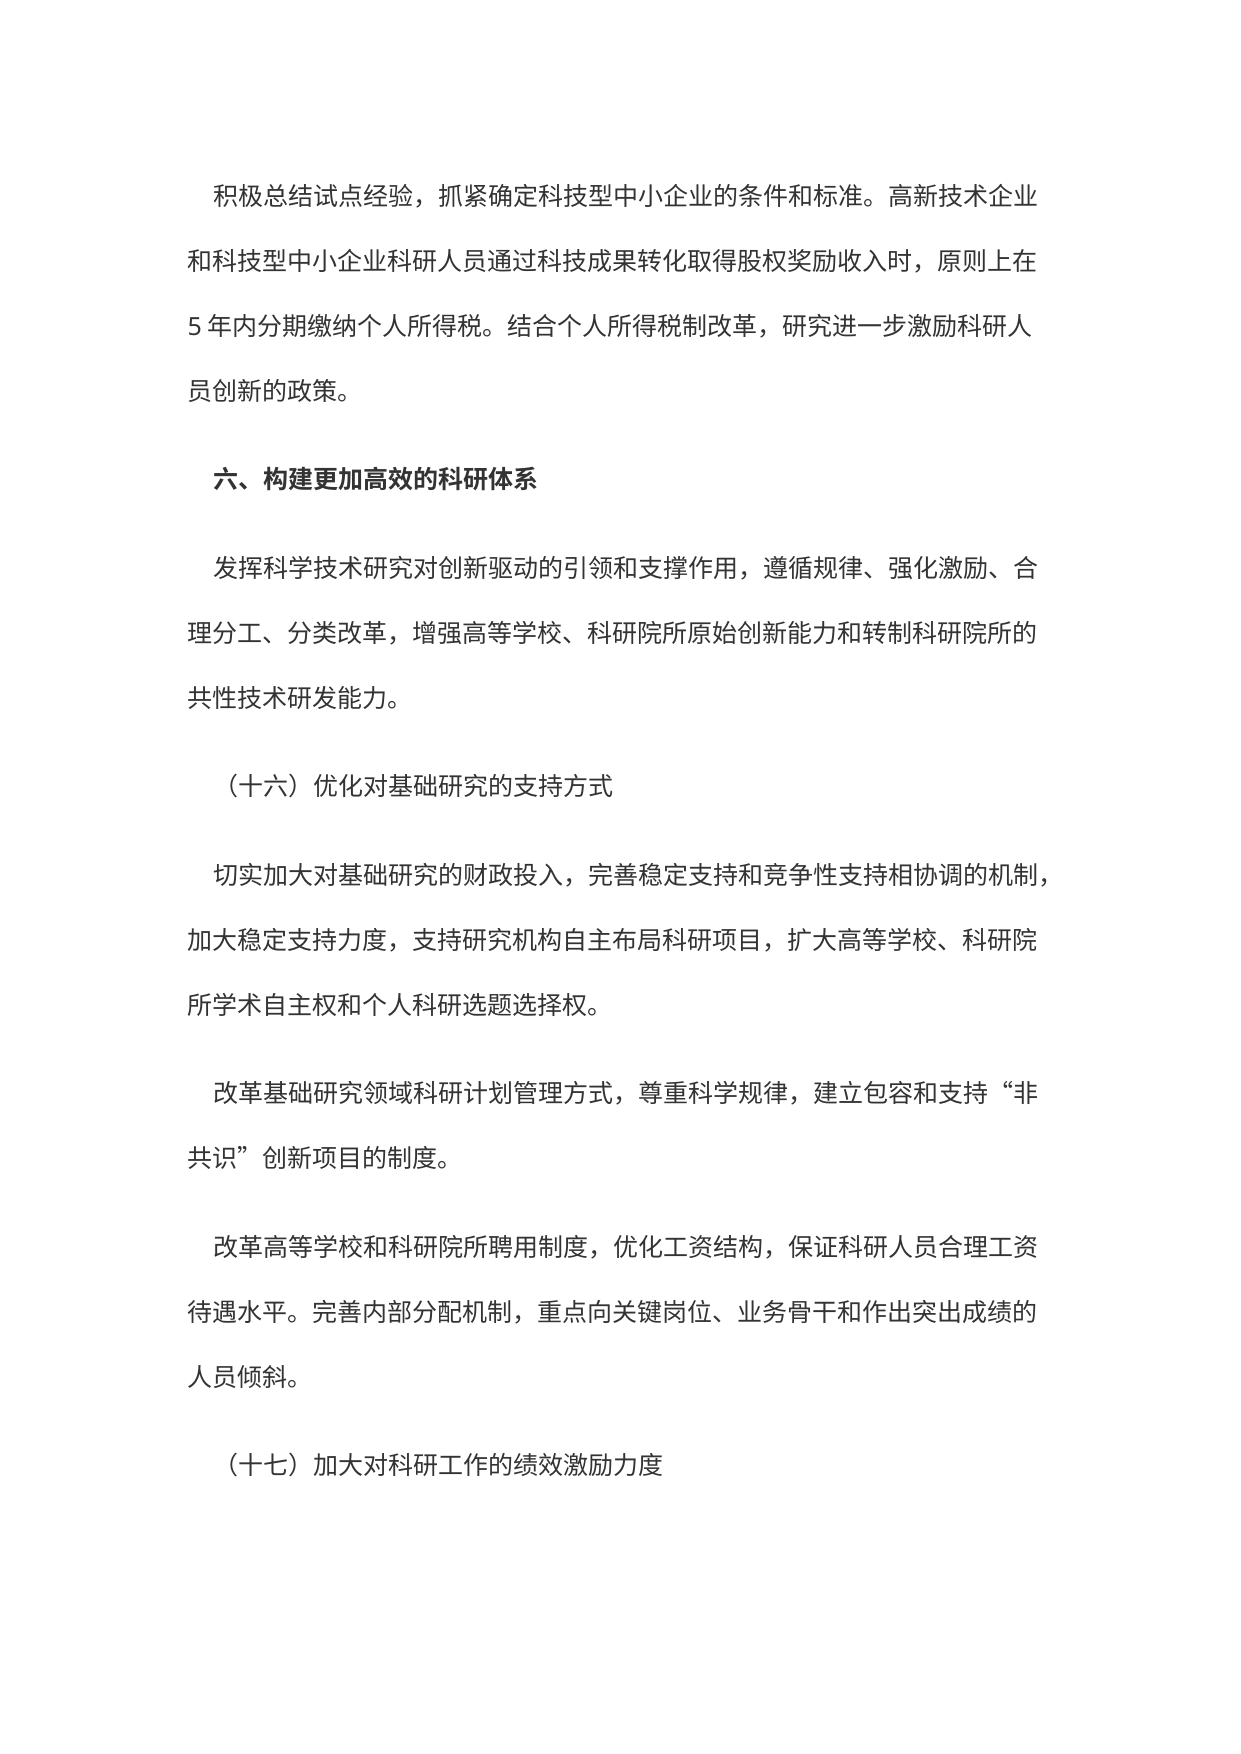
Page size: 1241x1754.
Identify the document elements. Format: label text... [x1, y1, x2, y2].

text （十七）加大对科研工作的绩效激励力度 [187, 1431, 1053, 1496]
text 六、构建更加高效的科研体系 [187, 445, 1053, 510]
text 改革基础研究领域科研计划管理方式，尊重科学规律，建立包容和支持“非共识”创新项目的制度。 [187, 1059, 1053, 1189]
text 发挥科学技术研究对创新驱动的引领和支撑作用，遵循规律、强化激励、合理分工、分类改革，增强高等学校、科研院所原始创新能力和转制科研院所的共性技术研发能力。 [187, 534, 1053, 729]
text 积极总结试点经验，抓紧确定科技型中小企业的条件和标准。高新技术企业和科技型中小企业科研人员通过科技成果转化取得股权奖励收入时，原则上在5年内分期缴纳个人所得税。结合个人所得税制改革，研究进一步激励科研人员创新的政策。 [187, 162, 1053, 422]
text 切实加大对基础研究的财政投入，完善稳定支持和竞争性支持相协调的机制，加大稳定支持力度，支持研究机构自主布局科研项目，扩大高等学校、科研院所学术自主权和个人科研选题选择权。 [187, 841, 1053, 1036]
text （十六）优化对基础研究的支持方式 [187, 752, 1053, 817]
text 改革高等学校和科研院所聘用制度，优化工资结构，保证科研人员合理工资待遇水平。完善内部分配机制，重点向关键岗位、业务骨干和作出突出成绩的人员倾斜。 [187, 1213, 1053, 1408]
